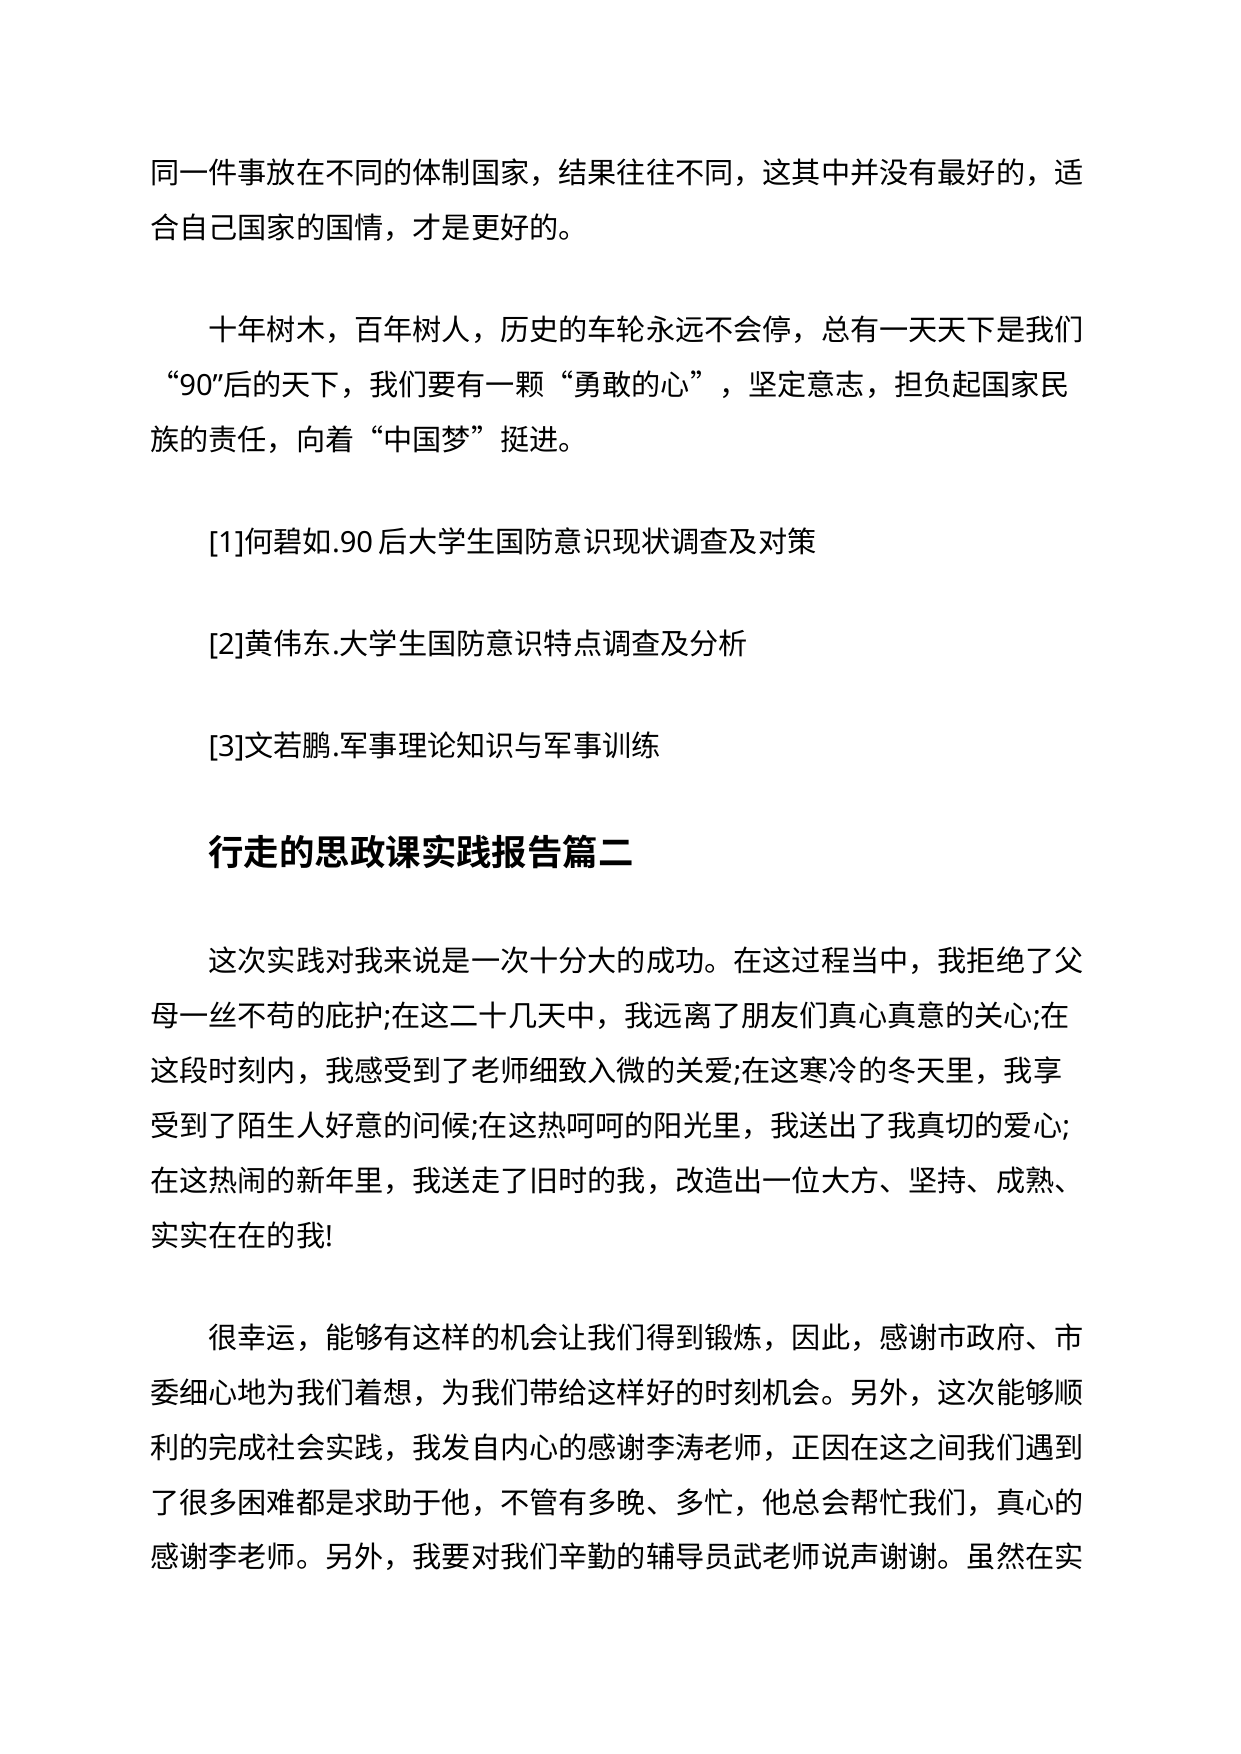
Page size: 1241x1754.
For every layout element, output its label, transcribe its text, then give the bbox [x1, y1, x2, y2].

text [2]黄伟东.大学生国防意识特点调查及分析 [150, 620, 1090, 663]
text [1]何碧如.90后大学生国防意识现状调查及对策 [150, 518, 1090, 561]
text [150, 1314, 1090, 1576]
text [150, 150, 1090, 247]
text 这次实践对我来说是一次十分大的成功。在这过程当中，我拒绝了父母一丝不苟的庇护;在这二十几天中，我远离了朋友们真心真意的关心;在这段时刻内，我感受到了老师细致入微的关爱;在这寒冷的冬天里，我享受到了陌生人好意的问候;在这热呵呵的阳光里，我送出了我真切的爱心;在这热闹的新年里，我送走了旧时的我，改造出一位大方、坚持、成熟、实实在在的我! [150, 938, 1090, 1255]
text 行走的思政课实践报告篇二 [150, 824, 1090, 876]
text [3]文若鹏.军事理论知识与军事训练 [150, 722, 1090, 765]
text 十年树木，百年树人，历史的车轮永远不会停，总有一天天下是我们“90”后的天下，我们要有一颗“勇敢的心”，坚定意志，担负起国家民族的责任，向着“中国梦”挺进。 [150, 307, 1090, 459]
